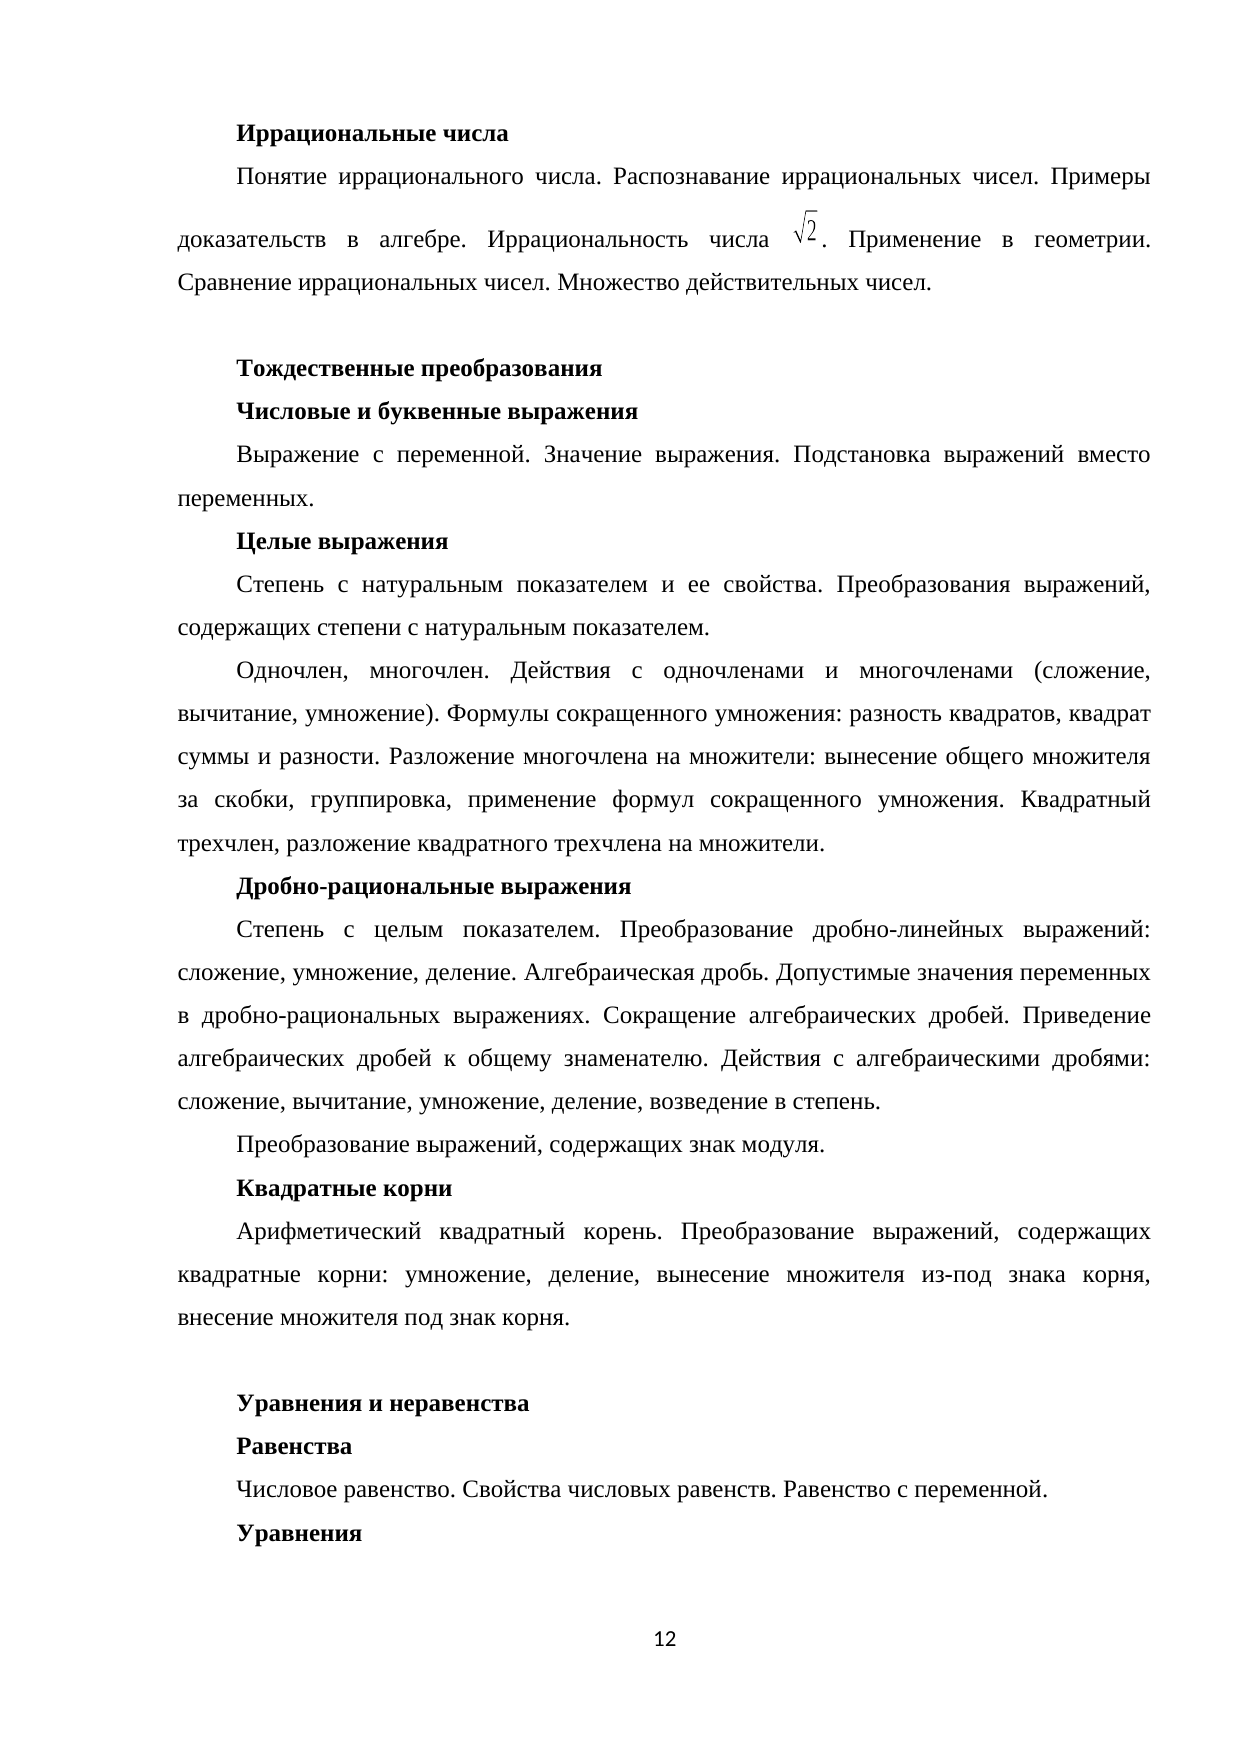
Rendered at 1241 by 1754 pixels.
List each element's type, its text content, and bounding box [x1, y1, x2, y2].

text Дробно-рациональные выражения [177, 871, 1152, 899]
text Квадратные корни [177, 1173, 1152, 1201]
text Арифметический квадратный корень. Преобразование выражений, содержащих квадратные корни: умножение, деление, вынесение множителя из-под знака корня, внесение множителя под знак корня. [177, 1216, 1152, 1331]
text Понятие иррационального числа. Распознавание иррациональных чисел. Примеры доказательств в алгебре. Иррациональность числа . Применение в геометрии. Сравнение иррациональных чисел. Множество действительных чисел. [177, 161, 1152, 296]
subtitle Уравнения и неравенства [177, 1388, 1152, 1417]
text Целые выражения [177, 526, 1152, 554]
text Равенства [177, 1431, 1152, 1460]
text Числовые и буквенные выражения [177, 396, 1152, 425]
text Одночлен, многочлен. Действия с одночленами и многочленами (сложение, вычитание, умножение). Формулы сокращенного умножения: разность квадратов, квадрат суммы и разности. Разложение многочлена на множители: вынесение общего множителя за скобки, группировка, применение формул сокращенного умножения. Квадратный трехчлен, разложение квадратного трехчлена на множители. [177, 655, 1152, 856]
subtitle Тождественные преобразования [177, 353, 1152, 382]
text Преобразование выражений, содержащих знак модуля. [177, 1129, 1152, 1158]
text Иррациональные числа [177, 118, 1152, 147]
text Выражение с переменной. Значение выражения. Подстановка выражений вместо переменных. [177, 439, 1152, 511]
text Степень с целым показателем. Преобразование дробно-линейных выражений: сложение, умножение, деление. Алгебраическая дробь. Допустимые значения переменных в дробно-рациональных выражениях. Сокращение алгебраических дробей. Приведение алгебраических дробей к общему знаменателю. Действия с алгебраическими дробями: сложение, вычитание, умножение, деление, возведение в степень. [177, 914, 1152, 1115]
text Числовое равенство. Свойства числовых равенств. Равенство с переменной. [177, 1474, 1152, 1503]
text Степень с натуральным показателем и ее свойства. Преобразования выражений, содержащих степени с натуральным показателем. [177, 569, 1152, 641]
text Уравнения [177, 1518, 1152, 1546]
